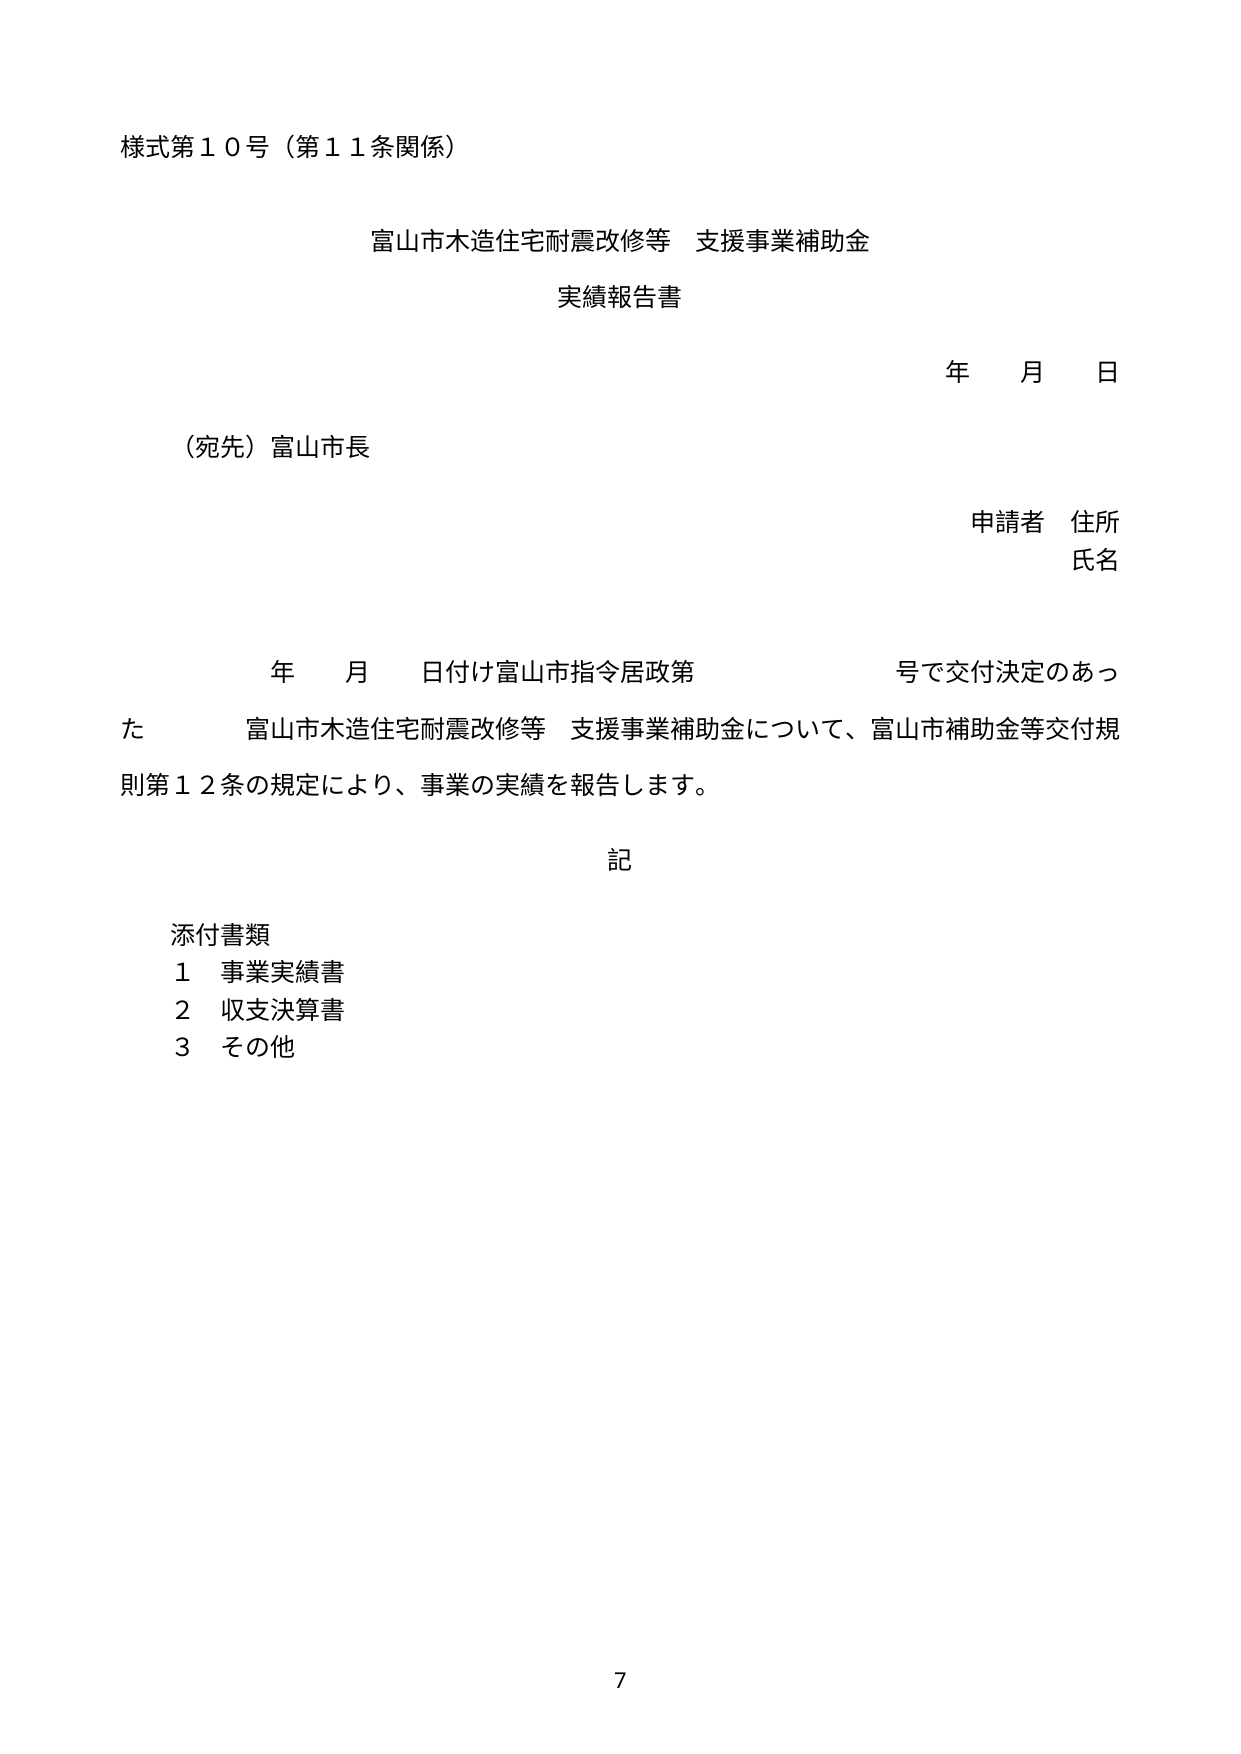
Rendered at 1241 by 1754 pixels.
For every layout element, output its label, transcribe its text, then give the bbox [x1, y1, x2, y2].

text １ 事業実績書 [120, 952, 1120, 989]
text ３ その他 [120, 1027, 1120, 1064]
text 実績報告書 [120, 277, 1120, 314]
text 年 月 日付け富山市指令居政第 号で交付決定のあった 富山市木造住宅耐震改修等支援事業補助金について、富山市補助金等交付規則第１２条の規定により、事業の実績を報告します。 [120, 652, 1120, 802]
text 年 月 日 [120, 352, 1120, 389]
text 様式第１０号（第１１条関係） [120, 127, 1120, 164]
text 申請者 住所 [120, 502, 1120, 539]
text ２ 収支決算書 [120, 989, 1120, 1027]
text 氏名 [120, 539, 1120, 577]
text 添付書類 [120, 914, 1120, 952]
text 富山市木造住宅耐震改修等支援事業補助金 [120, 202, 1120, 277]
text （宛先）富山市長 [120, 427, 1120, 464]
subtitle 記 [120, 839, 1120, 877]
